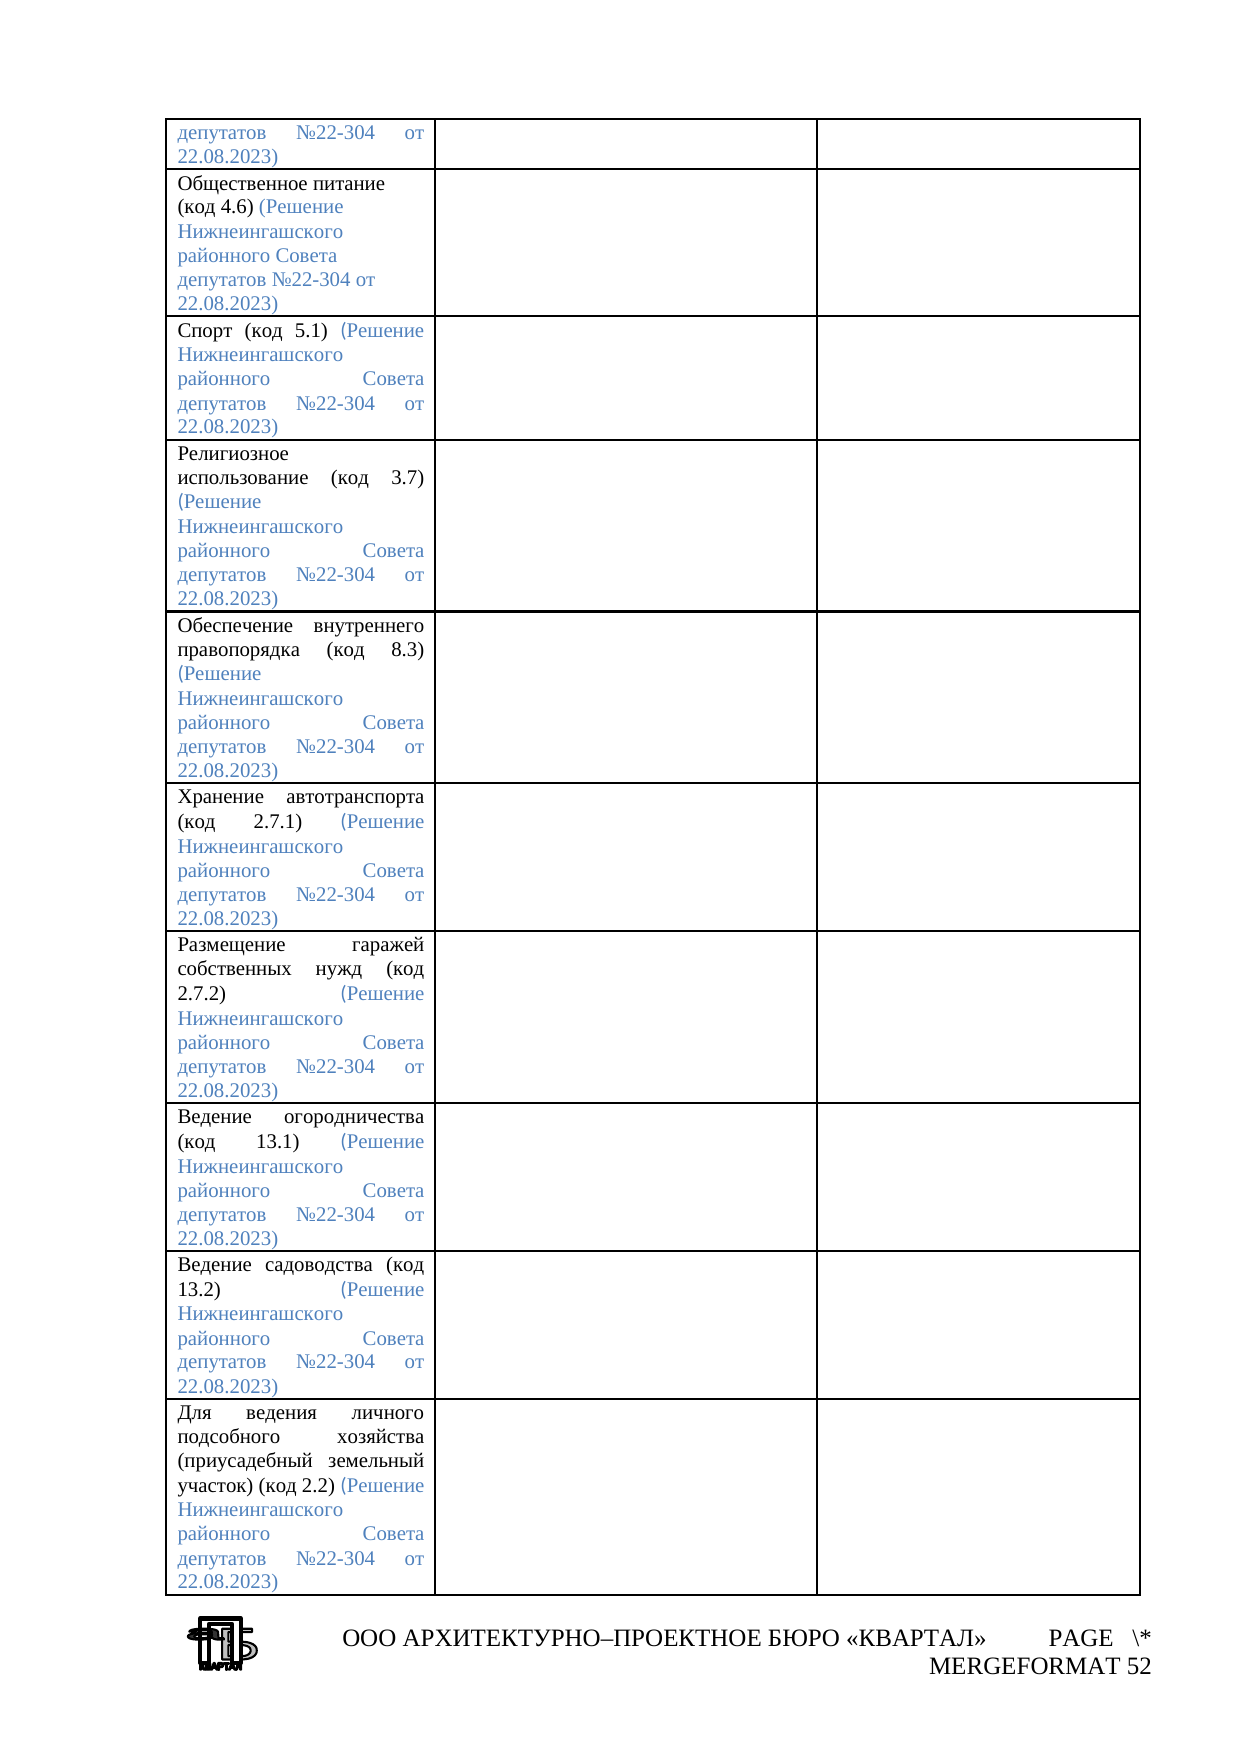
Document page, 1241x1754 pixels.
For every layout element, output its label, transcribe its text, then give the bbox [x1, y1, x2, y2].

table_cell [818, 932, 1139, 1102]
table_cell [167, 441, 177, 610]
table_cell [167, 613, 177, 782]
table_cell [436, 613, 816, 782]
table_cell [818, 317, 1139, 438]
table_cell [436, 1400, 816, 1593]
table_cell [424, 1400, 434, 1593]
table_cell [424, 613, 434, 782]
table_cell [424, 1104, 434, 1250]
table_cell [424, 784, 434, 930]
table_cell [436, 441, 816, 610]
table_cell [818, 613, 1139, 782]
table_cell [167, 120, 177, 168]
table_cell [818, 120, 1139, 168]
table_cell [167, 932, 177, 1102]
table_cell [818, 1104, 1139, 1250]
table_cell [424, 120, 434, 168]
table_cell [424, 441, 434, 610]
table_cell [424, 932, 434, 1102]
table_cell [436, 120, 816, 168]
table_cell [436, 784, 816, 930]
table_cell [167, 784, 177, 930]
table_cell [818, 170, 1139, 315]
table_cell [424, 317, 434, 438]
table_cell [436, 1252, 816, 1398]
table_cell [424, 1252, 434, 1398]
table_cell [436, 170, 816, 315]
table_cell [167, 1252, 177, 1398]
table_cell [436, 1104, 816, 1250]
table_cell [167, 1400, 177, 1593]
table_cell [436, 317, 816, 438]
table_cell Общественное питание (код 4.6) (Решение Нижнеингашского районного Совета депутатов №22-304 от 22.08.2023) [167, 170, 434, 315]
table_cell [436, 932, 816, 1102]
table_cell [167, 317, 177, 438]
table_cell [818, 441, 1139, 610]
table_cell [818, 1400, 1139, 1593]
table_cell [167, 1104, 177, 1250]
table_cell [818, 1252, 1139, 1398]
table_cell [818, 784, 1139, 930]
